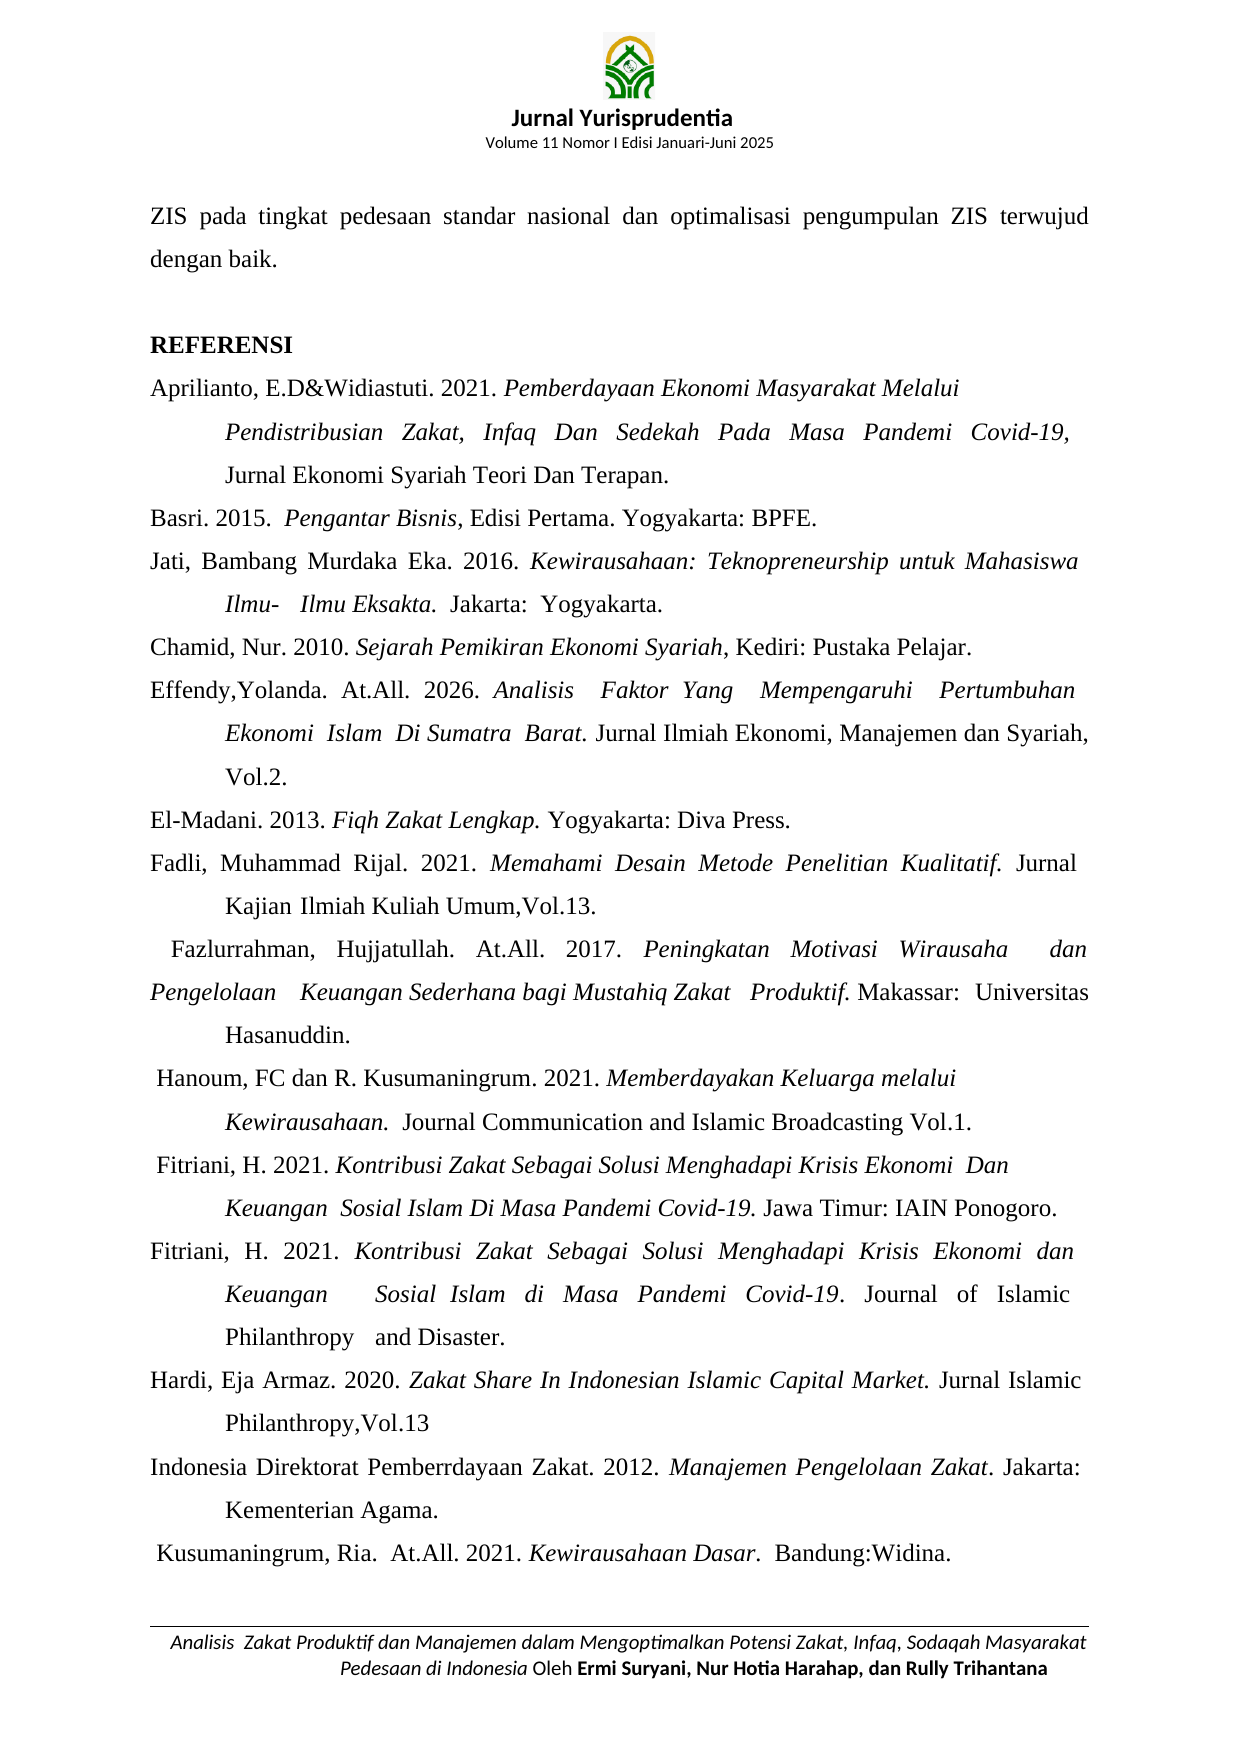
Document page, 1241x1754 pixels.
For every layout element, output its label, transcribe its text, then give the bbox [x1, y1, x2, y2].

text Jati, Bambang Murdaka Eka. 2016. Kewirausahaan: Teknopreneurship untuk Mahasiswa Ilmu- Ilmu Eksakta. Jakarta: Yogyakarta. [150, 546, 1089, 618]
text Hardi, Eja Armaz. 2020. Zakat Share In Indonesian Islamic Capital Market. Jurnal Islamic Philanthropy,Vol.13 [150, 1365, 1089, 1437]
text Fitriani, H. 2021. Kontribusi Zakat Sebagai Solusi Menghadapi Krisis Ekonomi Dan Keuangan Sosial Islam Di Masa Pandemi Covid-19. Jawa Timur: IAIN Ponogoro. [150, 1150, 1089, 1222]
text Chamid, Nur. 2010. Sejarah Pemikiran Ekonomi Syariah, Kediri: Pustaka Pelajar. [150, 632, 1089, 661]
text Kusumaningrum, Ria. At.All. 2021. Kewirausahaan Dasar. Bandung:Widina. [150, 1538, 1089, 1567]
text Fazlurrahman, Hujjatullah. At.All. 2017. Peningkatan Motivasi Wirausaha dan Pengelolaan Keuangan Sederhana bagi Mustahiq Zakat Produktif. Makassar: Universitas Hasanuddin. [150, 934, 1089, 1049]
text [150, 201, 1089, 273]
picture [603, 32, 656, 100]
text Effendy,Yolanda. At.All. 2026. Analisis Faktor Yang Mempengaruhi Pertumbuhan Ekonomi Islam Di Sumatra Barat. Jurnal Ilmiah Ekonomi, Manajemen dan Syariah, Vol.2. [150, 675, 1089, 790]
text Aprilianto, E.D&Widiastuti. 2021. Pemberdayaan Ekonomi Masyarakat Melalui Pendistribusian Zakat, Infaq Dan Sedekah Pada Masa Pandemi Covid-19, Jurnal Ekonomi Syariah Teori Dan Terapan. [150, 373, 1089, 488]
text Basri. 2015. Pengantar Bisnis, Edisi Pertama. Yogyakarta: BPFE. [150, 503, 1089, 532]
text Fadli, Muhammad Rijal. 2021. Memahami Desain Metode Penelitian Kualitatif. Jurnal Kajian Ilmiah Kuliah Umum,Vol.13. [150, 848, 1089, 920]
text Hanoum, FC dan R. Kusumaningrum. 2021. Memberdayakan Keluarga melalui Kewirausahaan. Journal Communication and Islamic Broadcasting Vol.1. [150, 1063, 1089, 1135]
text Fitriani, H. 2021. Kontribusi Zakat Sebagai Solusi Menghadapi Krisis Ekonomi dan Keuangan Sosial Islam di Masa Pandemi Covid-19. Journal of Islamic Philanthropy and Disaster. [150, 1236, 1089, 1351]
text REFERENSI [150, 330, 1089, 359]
text El-Madani. 2013. Fiqh Zakat Lengkap. Yogyakarta: Diva Press. [150, 805, 1089, 833]
text Indonesia Direktorat Pemberrdayaan Zakat. 2012. Manajemen Pengelolaan Zakat. Jakarta: Kementerian Agama. [150, 1452, 1089, 1523]
